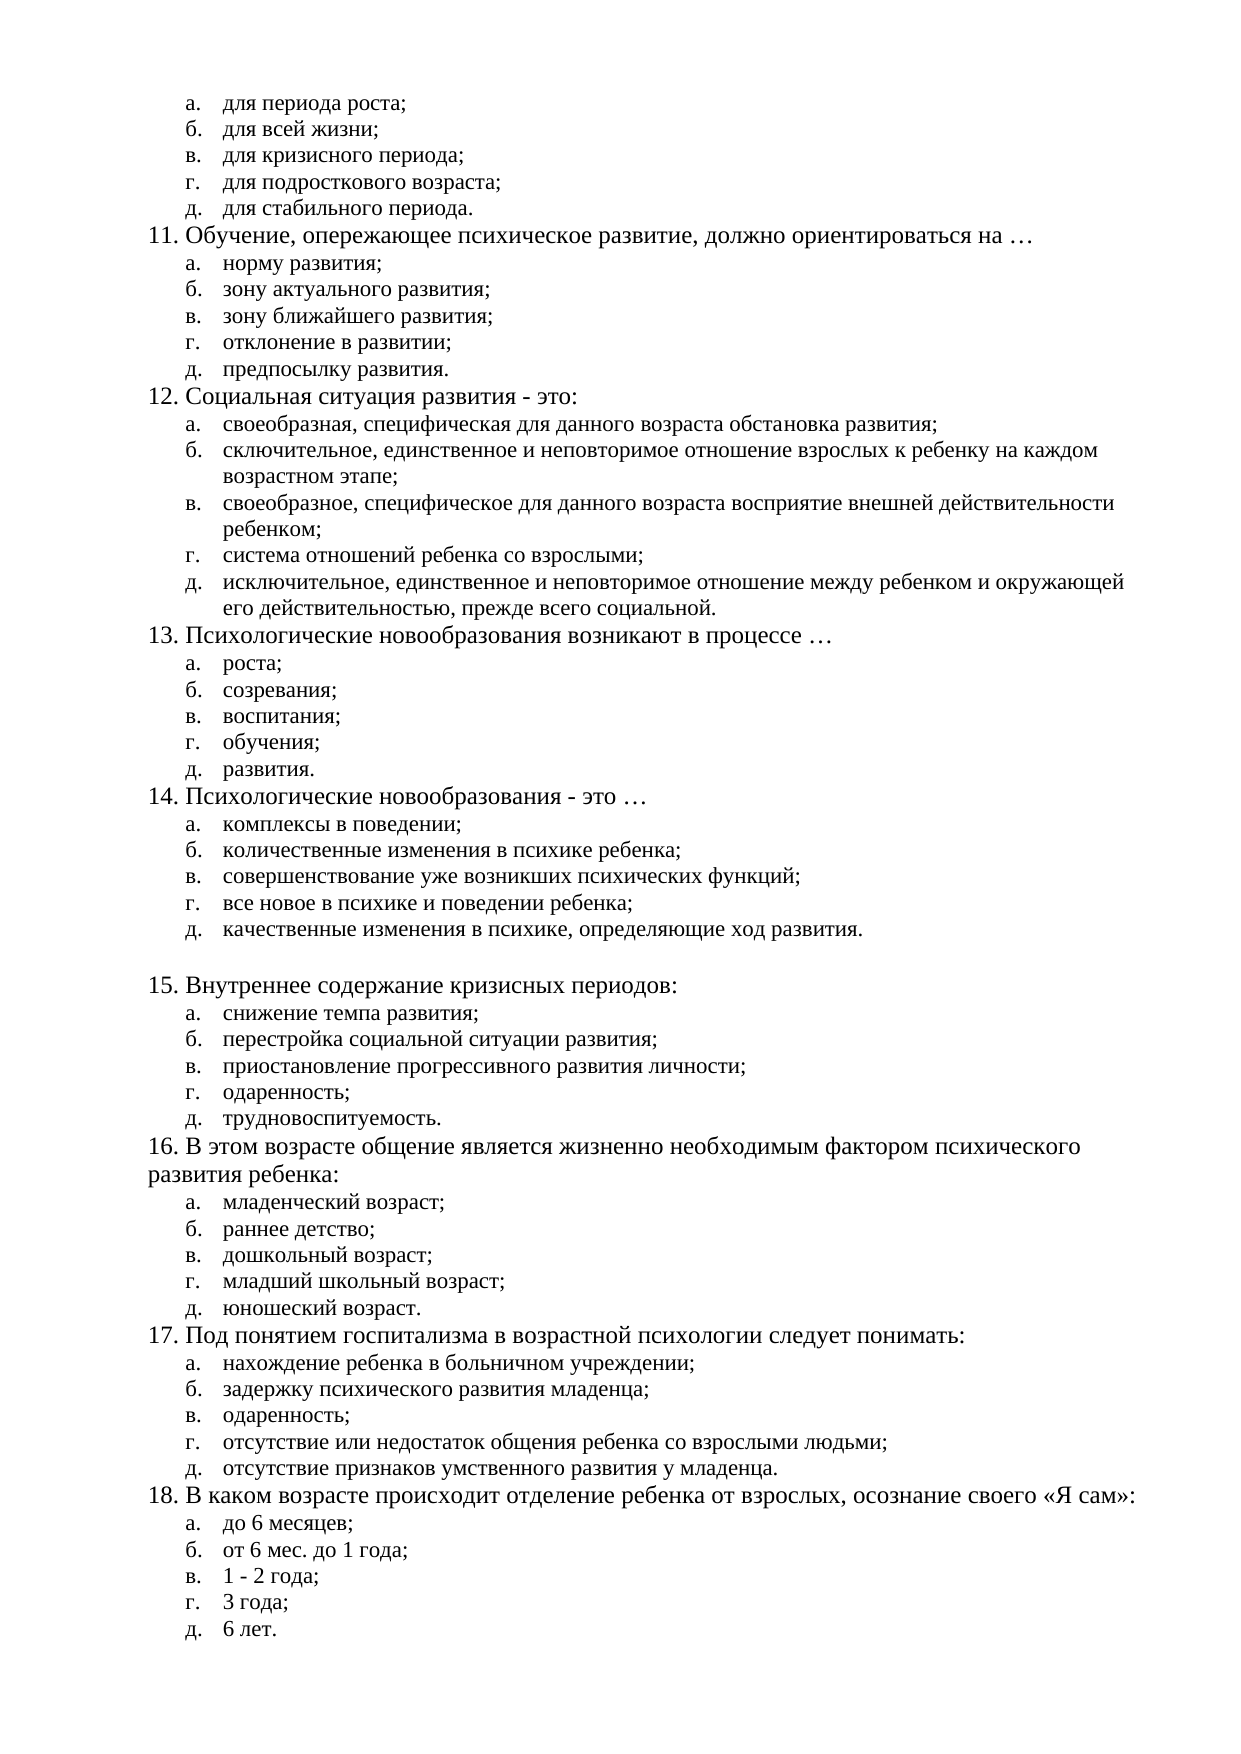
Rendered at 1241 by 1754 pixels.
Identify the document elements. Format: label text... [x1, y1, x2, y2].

list младенческий возраст; [185, 1188, 1152, 1215]
list 1 - 2 года; [185, 1562, 1152, 1588]
list раннее детство; [185, 1215, 1152, 1241]
list своеобразное, специфическое для данного возраста восприятие внешней действительности ребенком; [185, 489, 1152, 541]
list трудновоспитуемость. [185, 1104, 1152, 1131]
list роста; [185, 649, 1152, 676]
list предпосылку развития. [185, 354, 1152, 381]
list комплексы в поведении; [185, 810, 1152, 836]
text 18. В каком возрасте происходит отделение ребенка от взрослых, осознание своего «Я сам»: [148, 1481, 1152, 1509]
text 15. Внутреннее содержание кризисных периодов: [148, 970, 1152, 999]
text 11. Обучение, опережающее психическое развитие, должно ориентироваться на … [148, 220, 1152, 249]
list развития. [185, 755, 1152, 781]
list приостановление прогрессивного развития личности; [185, 1052, 1152, 1078]
list 3 года; [185, 1588, 1152, 1615]
list для подросткового возраста; [185, 168, 1152, 194]
list отклонение в развитии; [185, 328, 1152, 354]
list своеобразная, специфическая для данного возраста обстановка развития; [185, 410, 1152, 436]
list снижение темпа развития; [185, 999, 1152, 1025]
list одаренность; [185, 1402, 1152, 1428]
list для периода роста; [185, 89, 1152, 115]
list для кризисного периода; [185, 141, 1152, 168]
list воспитания; [185, 702, 1152, 728]
list нахождение ребенка в больничном учреждении; [185, 1349, 1152, 1375]
list дошкольный возраст; [185, 1241, 1152, 1267]
list совершенствование уже возникших психических функций; [185, 862, 1152, 889]
list для всей жизни; [185, 115, 1152, 141]
list количественные изменения в психике ребенка; [185, 836, 1152, 862]
list одаренность; [185, 1078, 1152, 1104]
list 6 лет. [185, 1615, 1152, 1641]
list отсутствие признаков умственного развития у младенца. [185, 1454, 1152, 1481]
list сключительное, единственное и неповторимое отношение взрослых к ребенку на каждом возрастном этапе; [185, 436, 1152, 489]
text 12. Социальная ситуация развития - это: [148, 381, 1152, 410]
text 17. Под понятием госпитализма в возрастной психологии следует понимать: [148, 1320, 1152, 1349]
list зону ближайшего развития; [185, 302, 1152, 328]
text 13. Психологические новообразования возникают в процессе … [148, 621, 1152, 649]
list от 6 мес. до 1 года; [185, 1536, 1152, 1562]
list созревания; [185, 676, 1152, 702]
list до 6 месяцев; [185, 1509, 1152, 1536]
text 14. Психологические новообразования - это … [148, 781, 1152, 810]
list младший школьный возраст; [185, 1267, 1152, 1294]
text 16. В этом возрасте общение является жизненно необходимым фактором психического развития ребенка: [148, 1131, 1152, 1188]
list задержку психического развития младенца; [185, 1375, 1152, 1402]
list для стабильного периода. [185, 194, 1152, 220]
list юношеский возраст. [185, 1294, 1152, 1320]
list норму развития; [185, 249, 1152, 276]
list качественные изменения в психике, определяющие ход развития. [185, 915, 1152, 942]
list перестройка социальной ситуации развития; [185, 1025, 1152, 1052]
list зону актуального развития; [185, 276, 1152, 302]
list исключительное, единственное и неповторимое отношение между ребенком и окружающей его действительностью, прежде всего социальной. [185, 568, 1152, 621]
list отсутствие или недостаток общения ребенка со взрослыми людьми; [185, 1428, 1152, 1454]
list система отношений ребенка со взрослыми; [185, 541, 1152, 568]
list обучения; [185, 728, 1152, 755]
list все новое в психике и поведении ребенка; [185, 889, 1152, 915]
